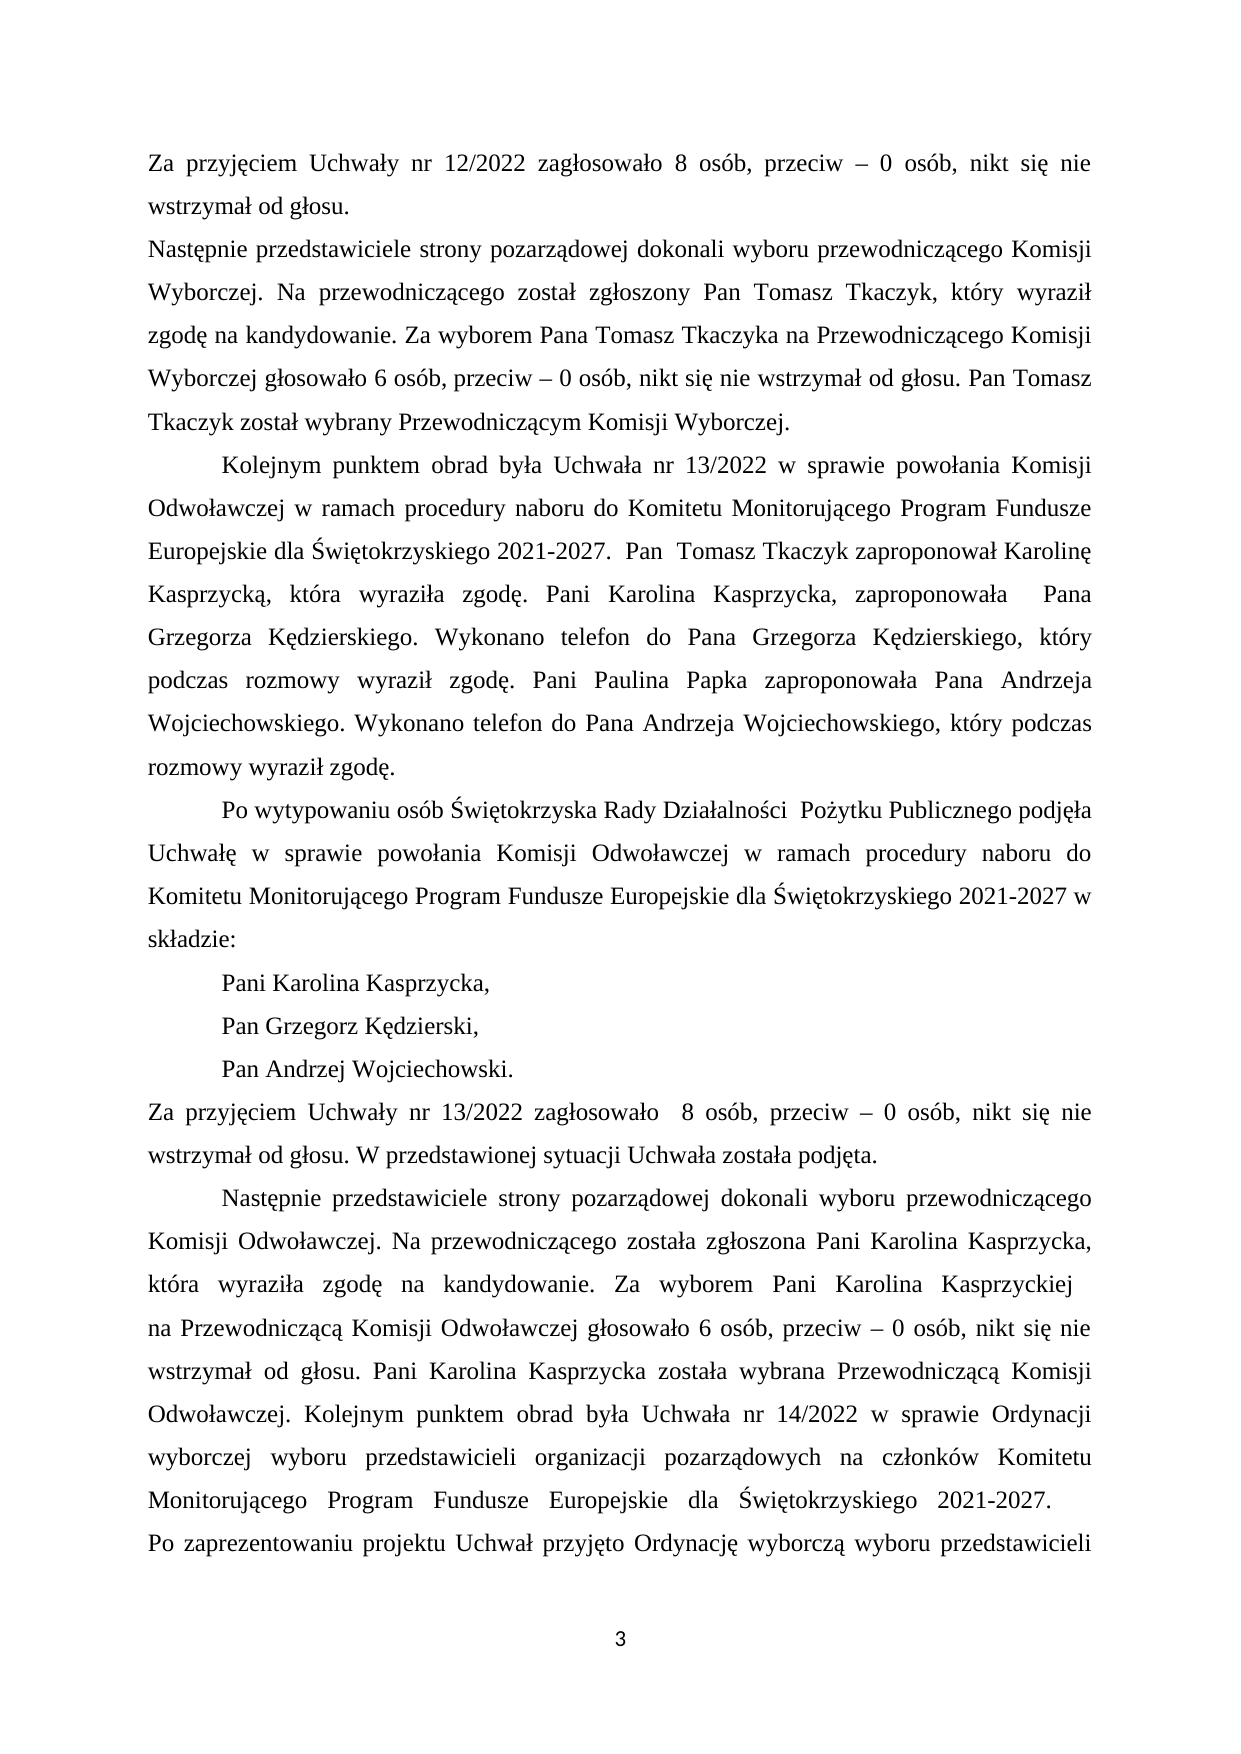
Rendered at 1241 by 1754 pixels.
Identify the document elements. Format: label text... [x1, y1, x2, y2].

text Za przyjęciem Uchwały nr 12/2022 zagłosowało 8 osób, przeciw – 0 osób, nikt się nie wstrzymał od głosu. [148, 148, 1093, 219]
text Kolejnym punktem obrad była Uchwała nr 13/2022 w sprawie powołania Komisji Odwoławczej w ramach procedury naboru do Komitetu Monitorującego Program Fundusze Europejskie dla Świętokrzyskiego 2021-2027. Pan Tomasz Tkaczyk zaproponował Karolinę Kasprzycką, która wyraziła zgodę. Pani Karolina Kasprzycka, zaproponowała Pana Grzegorza Kędzierskiego. Wykonano telefon do Pana Grzegorza Kędzierskiego, który podczas rozmowy wyraził zgodę. Pani Paulina Papka zaproponowała Pana Andrzeja Wojciechowskiego. Wykonano telefon do Pana Andrzeja Wojciechowskiego, który podczas rozmowy wyraził zgodę. [148, 450, 1093, 781]
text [148, 1183, 1093, 1557]
text Pan Andrzej Wojciechowski. [148, 1054, 1093, 1083]
text Pani Karolina Kasprzycka, [148, 968, 1093, 996]
text Następnie przedstawiciele strony pozarządowej dokonali wyboru przewodniczącego Komisji Wyborczej. Na przewodniczącego został zgłoszony Pan Tomasz Tkaczyk, który wyraził zgodę na kandydowanie. Za wyborem Pana Tomasz Tkaczyka na Przewodniczącego Komisji Wyborczej głosowało 6 osób, przeciw – 0 osób, nikt się nie wstrzymał od głosu. Pan Tomasz Tkaczyk został wybrany Przewodniczącym Komisji Wyborczej. [148, 234, 1093, 435]
text Pan Grzegorz Kędzierski, [148, 1011, 1093, 1039]
text Po wytypowaniu osób Świętokrzyska Rady Działalności Pożytku Publicznego podjęła Uchwałę w sprawie powołania Komisji Odwoławczej w ramach procedury naboru do Komitetu Monitorującego Program Fundusze Europejskie dla Świętokrzyskiego 2021-2027 w składzie: [148, 795, 1093, 953]
text Za przyjęciem Uchwały nr 13/2022 zagłosowało 8 osób, przeciw – 0 osób, nikt się nie wstrzymał od głosu. W przedstawionej sytuacji Uchwała została podjęta. [148, 1097, 1093, 1169]
